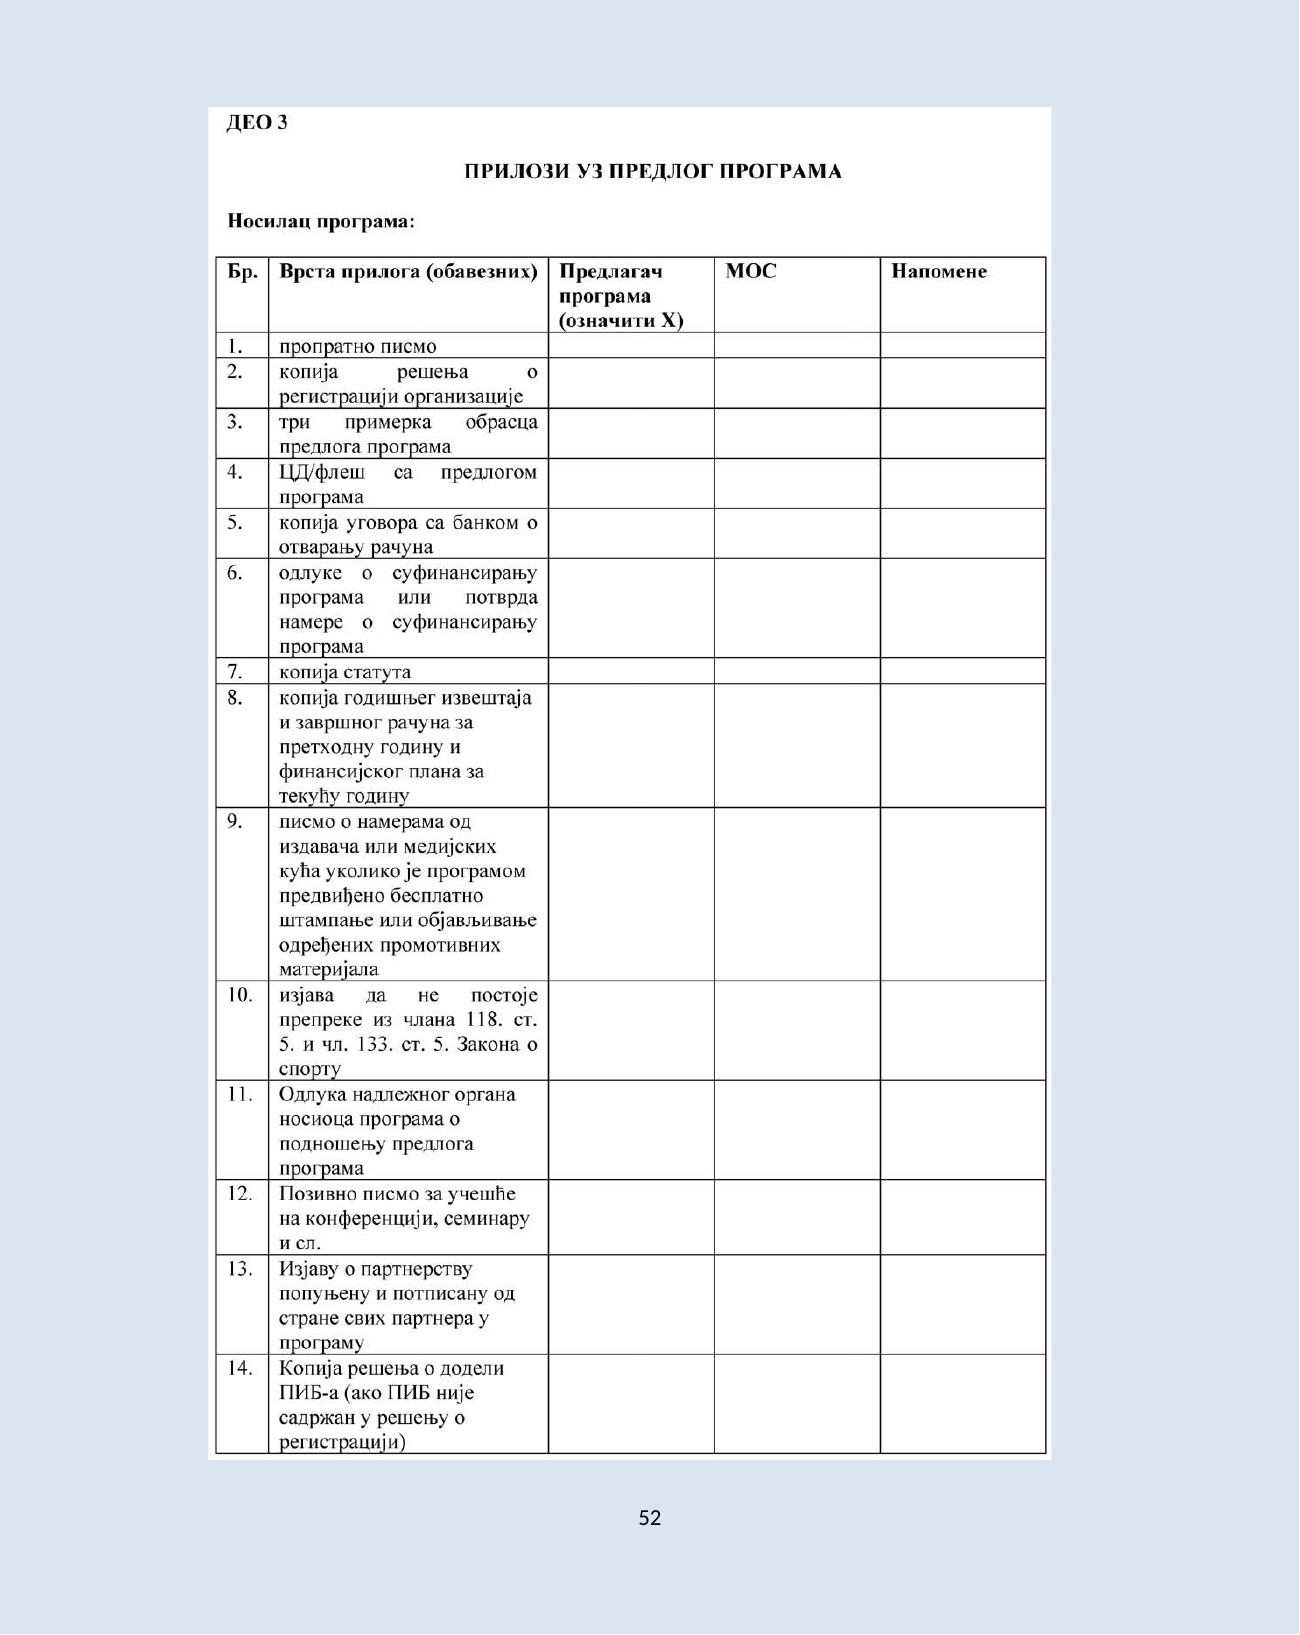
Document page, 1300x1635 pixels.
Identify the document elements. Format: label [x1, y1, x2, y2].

picture [208, 107, 1052, 1460]
